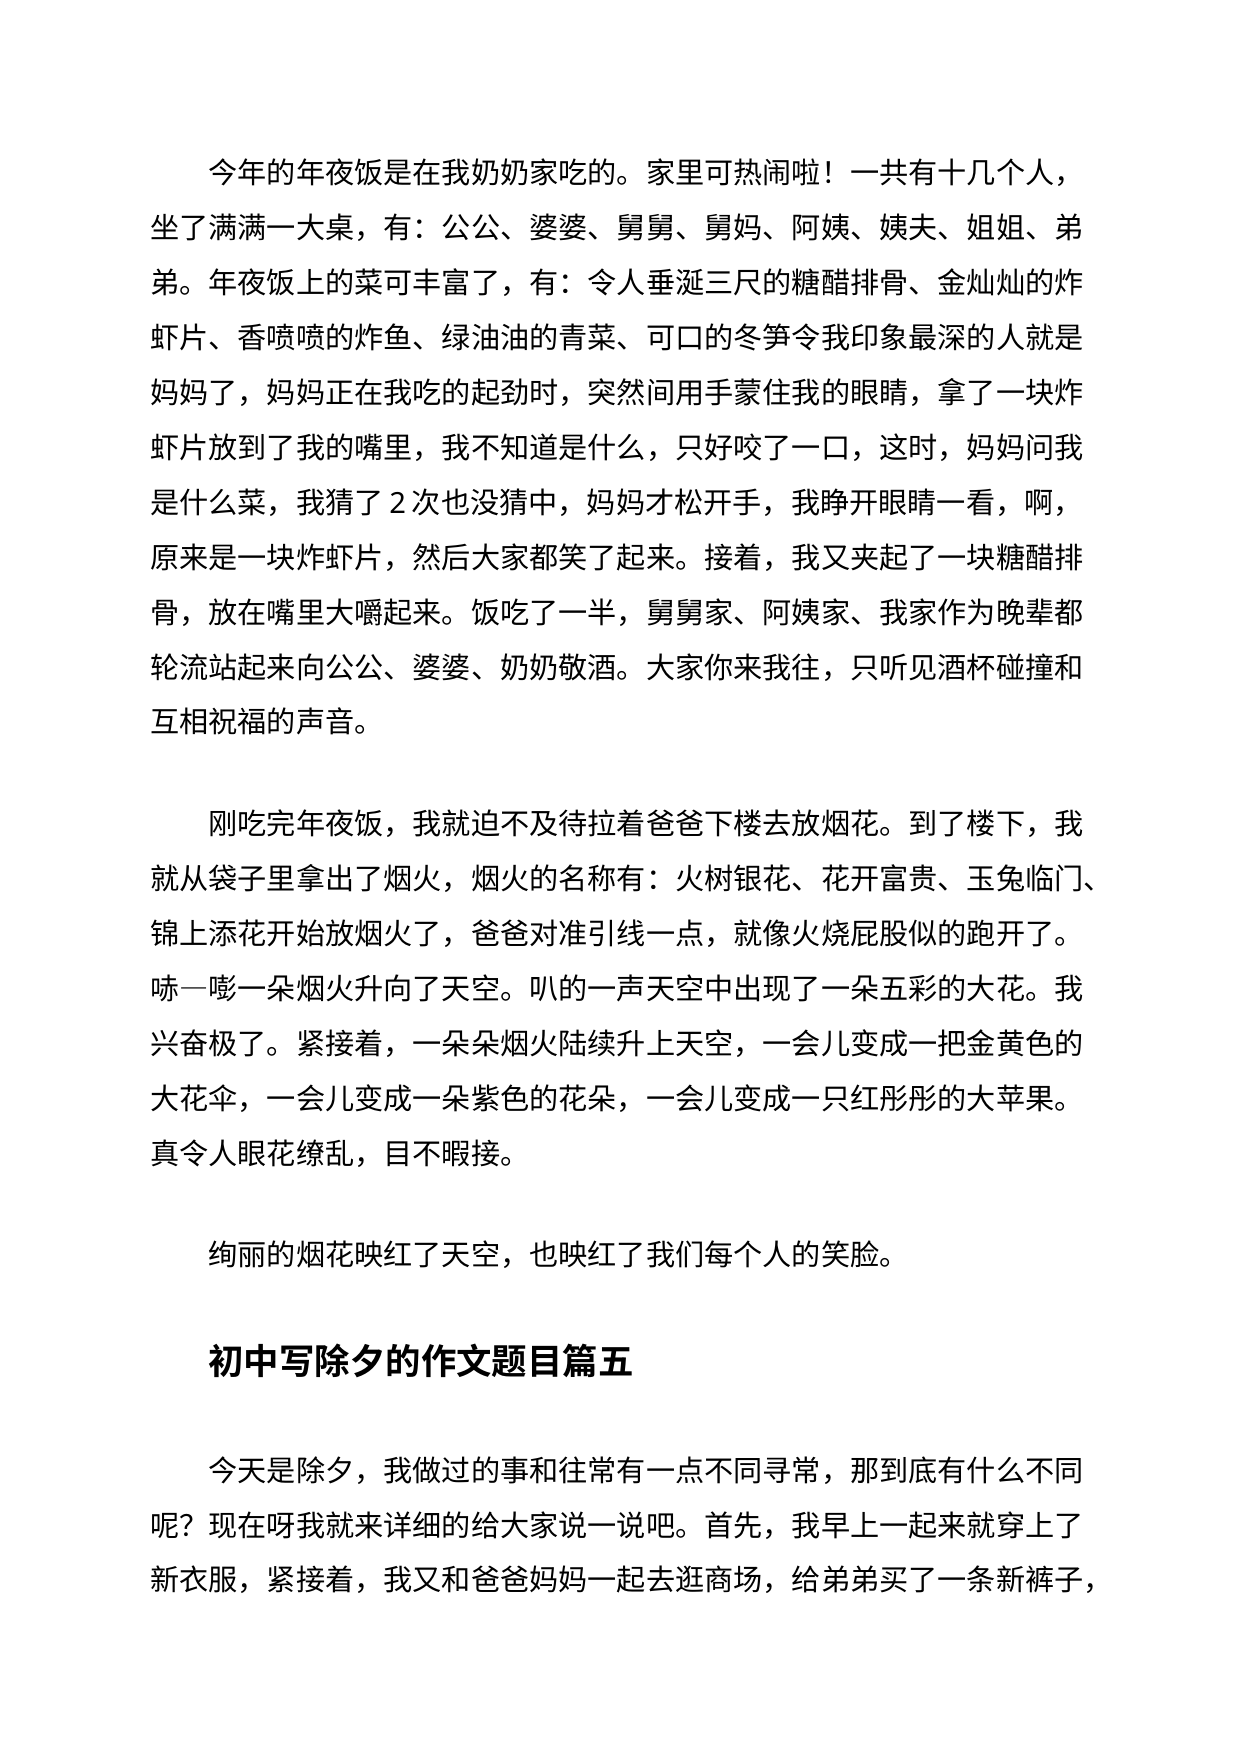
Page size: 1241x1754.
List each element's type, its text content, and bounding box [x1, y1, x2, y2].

text 初中写除夕的作文题目篇五 [150, 1334, 1090, 1385]
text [150, 1447, 1090, 1599]
text 刚吃完年夜饭，我就迫不及待拉着爸爸下楼去放烟花。到了楼下，我就从袋子里拿出了烟火，烟火的名称有：火树银花、花开富贵、玉兔临门、锦上添花开始放烟火了，爸爸对准引线一点，就像火烧屁股似的跑开了。哧—嘭一朵烟火升向了天空。叭的一声天空中出现了一朵五彩的大花。我兴奋极了。紧接着，一朵朵烟火陆续升上天空，一会儿变成一把金黄色的大花伞，一会儿变成一朵紫色的花朵，一会儿变成一只红彤彤的大苹果。真令人眼花缭乱，目不暇接。 [150, 801, 1090, 1172]
text 今年的年夜饭是在我奶奶家吃的。家里可热闹啦！一共有十几个人，坐了满满一大桌，有：公公、婆婆、舅舅、舅妈、阿姨、姨夫、姐姐、弟弟。年夜饭上的菜可丰富了，有：令人垂涎三尺的糖醋排骨、金灿灿的炸虾片、香喷喷的炸鱼、绿油油的青菜、可口的冬笋令我印象最深的人就是妈妈了，妈妈正在我吃的起劲时，突然间用手蒙住我的眼睛，拿了一块炸虾片放到了我的嘴里，我不知道是什么，只好咬了一口，这时，妈妈问我是什么菜，我猜了2次也没猜中，妈妈才松开手，我睁开眼睛一看，啊，原来是一块炸虾片，然后大家都笑了起来。接着，我又夹起了一块糖醋排骨，放在嘴里大嚼起来。饭吃了一半，舅舅家、阿姨家、我家作为晚辈都轮流站起来向公公、婆婆、奶奶敬酒。大家你来我往，只听见酒杯碰撞和互相祝福的声音。 [150, 150, 1090, 741]
text 绚丽的烟花映红了天空，也映红了我们每个人的笑脸。 [150, 1232, 1090, 1274]
